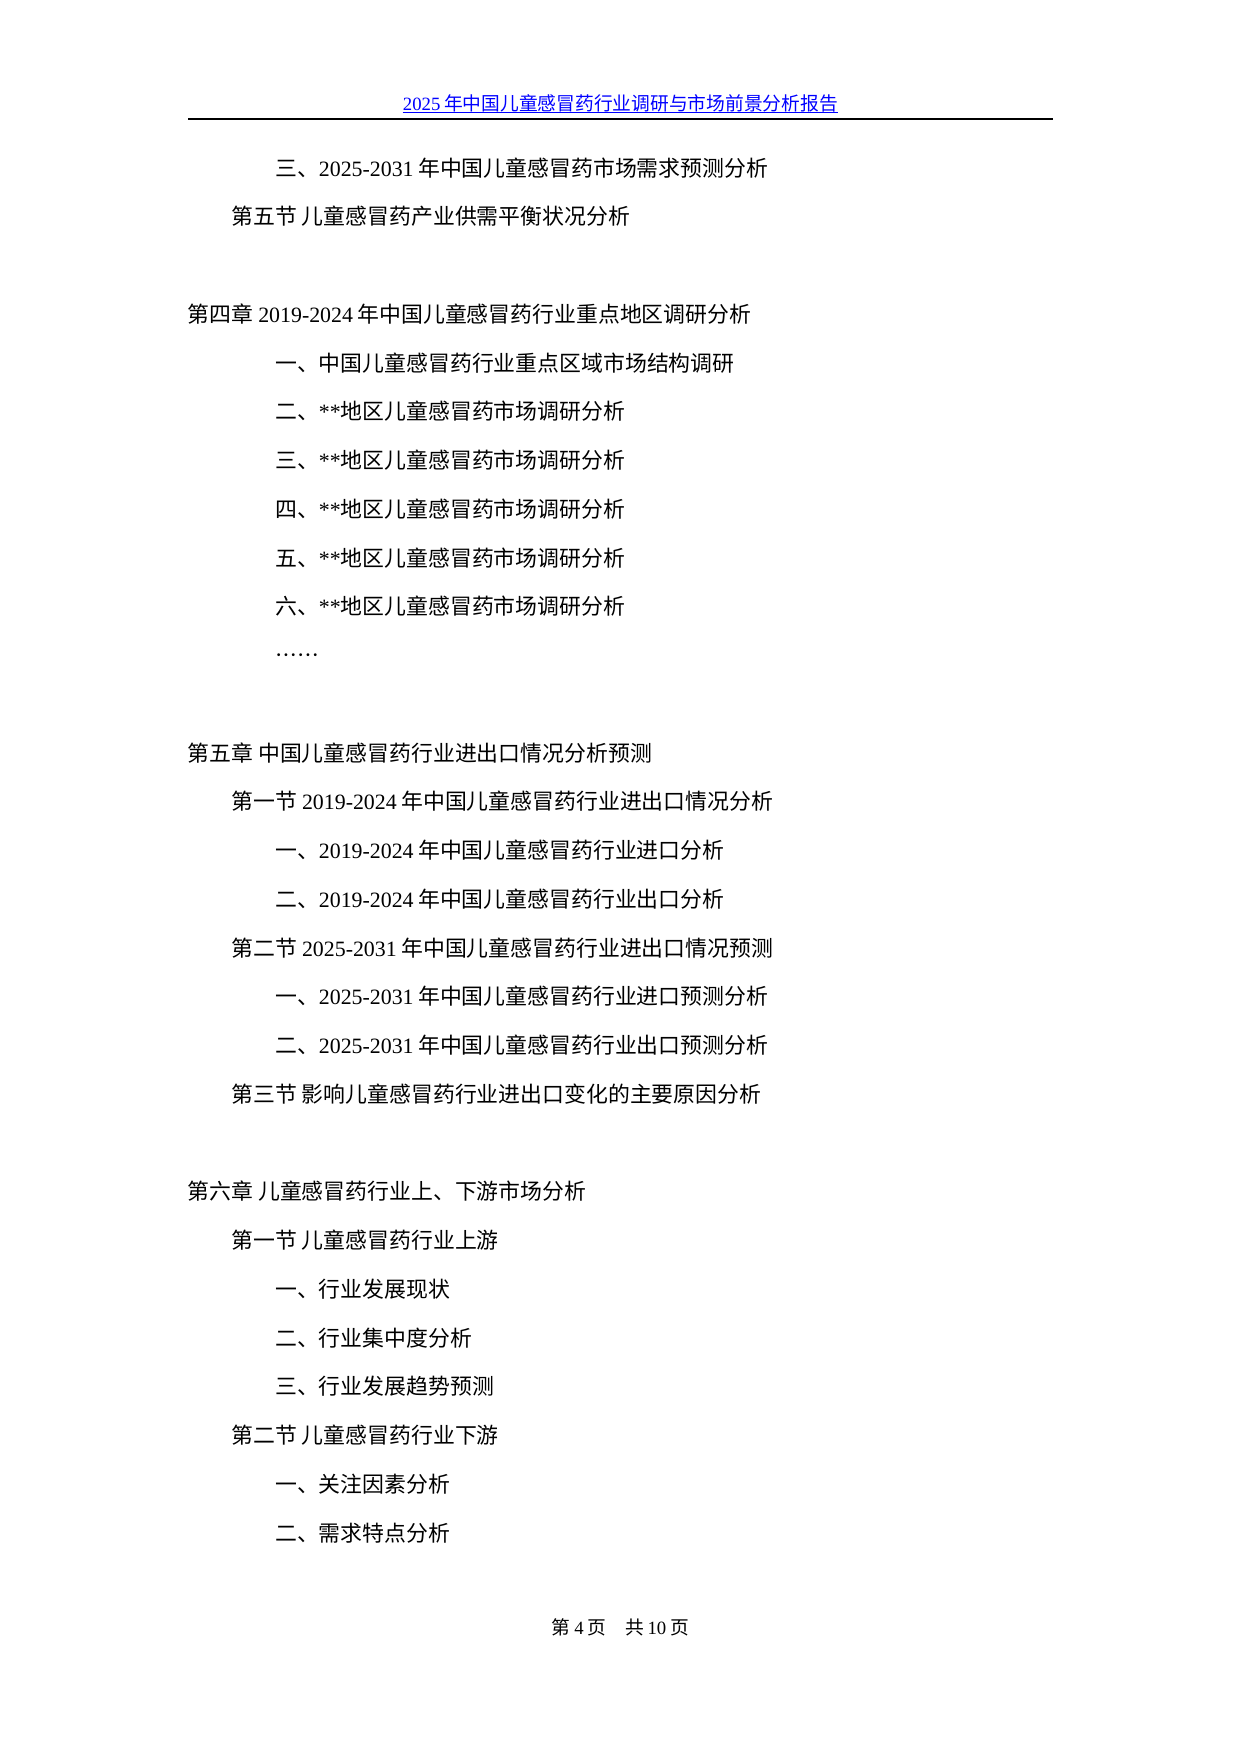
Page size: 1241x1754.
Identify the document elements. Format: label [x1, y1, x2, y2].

text [187, 150, 1053, 1548]
